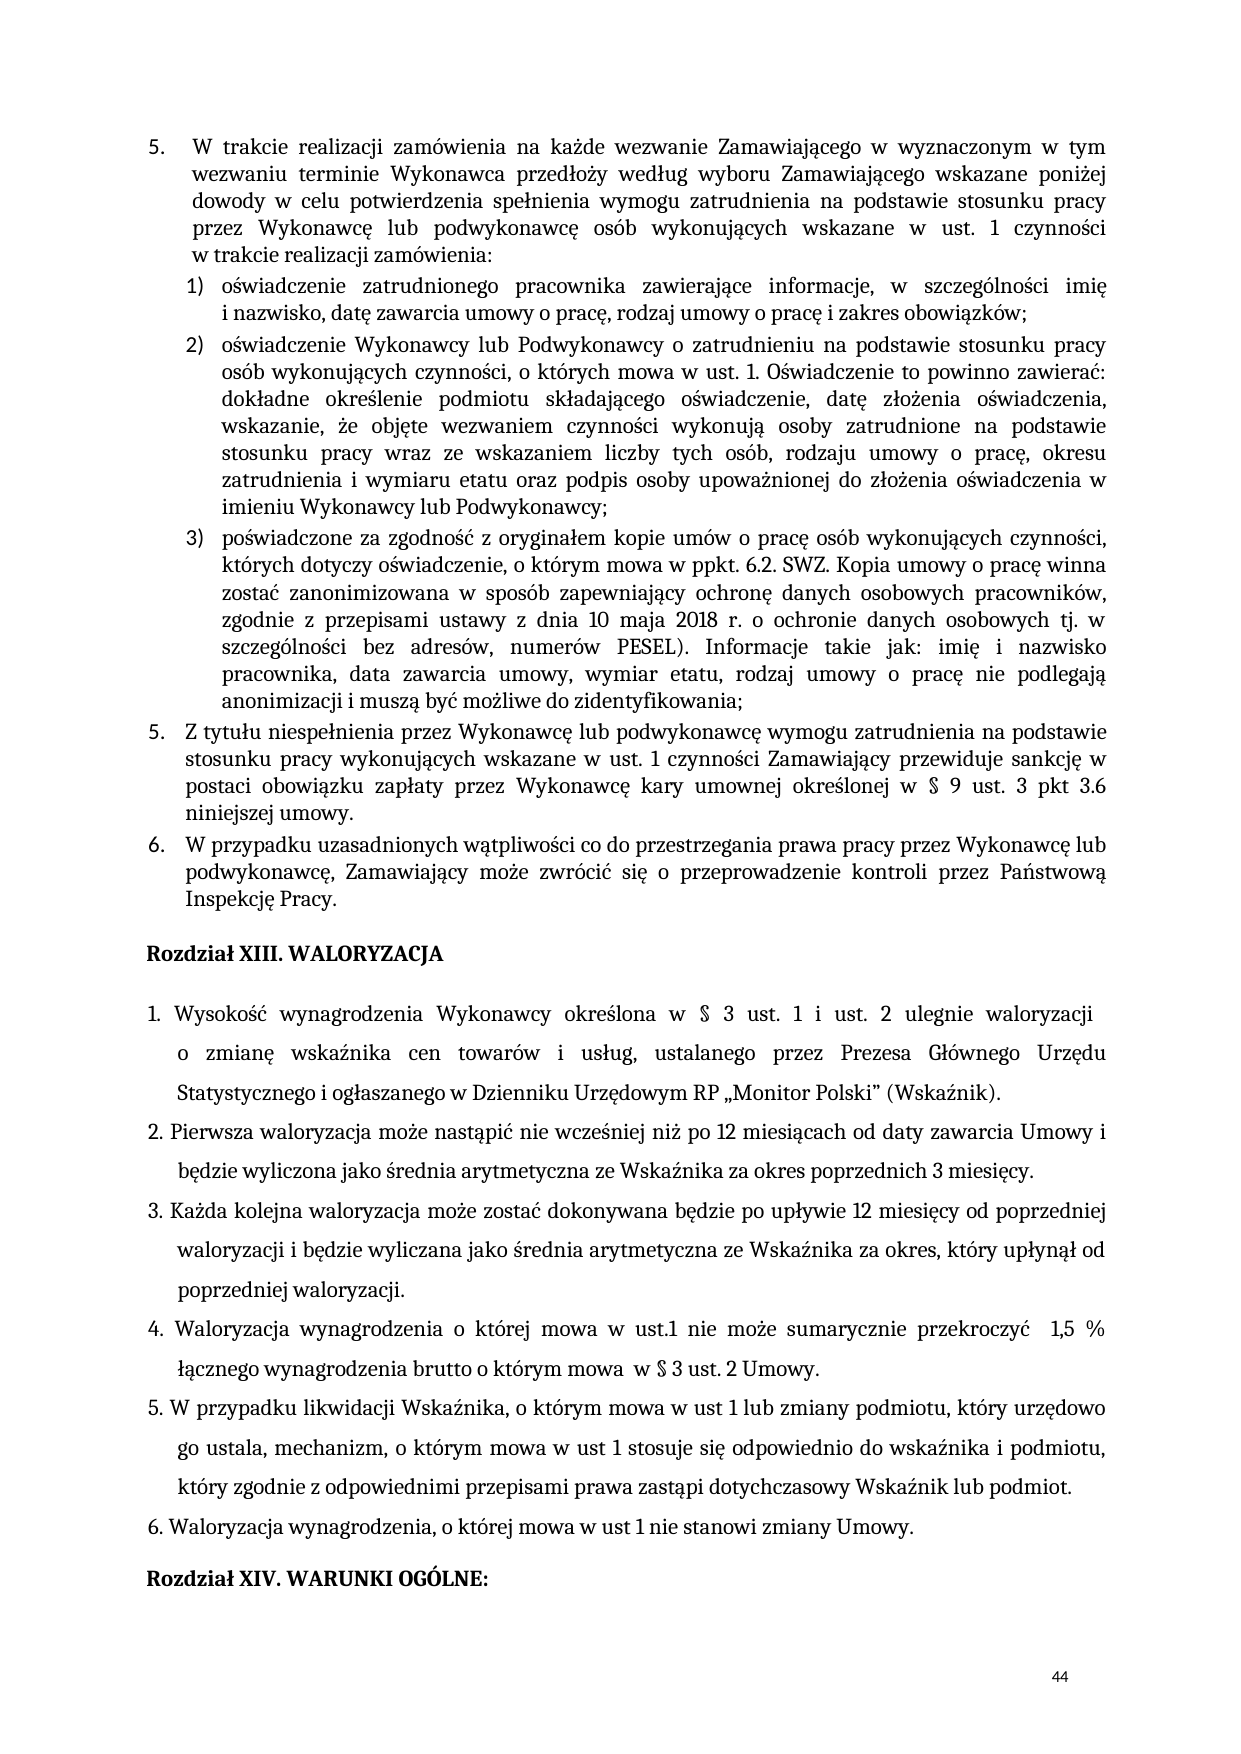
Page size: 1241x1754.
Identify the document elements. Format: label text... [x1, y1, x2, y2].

list W przypadku uzasadnionych wątpliwości co do przestrzegania prawa pracy przez Wykonawcę lub podwykonawcę, Zamawiający może zwrócić się o przeprowadzenie kontroli przez Państwową Inspekcję Pracy. [148, 830, 1108, 912]
list oświadczenie zatrudnionego pracownika zawierające informacje, w szczególności imię i nazwisko, datę zawarcia umowy o pracę, rodzaj umowy o pracę i zakres obowiązków; [185, 271, 1108, 327]
text 2. Pierwsza waloryzacja może nastąpić nie wcześniej niż po 12 miesiącach od daty zawarcia Umowy i będzie wyliczona jako średnia arytmetyczna ze Wskaźnika za okres poprzednich 3 miesięcy. [148, 1119, 1107, 1184]
list 5. W przypadku likwidacji Wskaźnika, o którym mowa w ust 1 lub zmiany podmiotu, który urzędowo go ustala, mechanizm, o którym mowa w ust 1 stosuje się odpowiednio do wskaźnika i podmiotu, który zgodnie z odpowiednimi przepisami prawa zastąpi dotychczasowy Wskaźnik lub podmiot. [148, 1395, 1107, 1500]
list 3. Każda kolejna waloryzacja może zostać dokonywana będzie po upływie 12 miesięcy od poprzedniej waloryzacji i będzie wyliczana jako średnia arytmetyczna ze Wskaźnika za okres, który upłynął od poprzedniej waloryzacji. [148, 1198, 1107, 1303]
list oświadczenie Wykonawcy lub Podwykonawcy o zatrudnieniu na podstawie stosunku pracy osób wykonujących czynności, o których mowa w ust. 1. Oświadczenie to powinno zawierać: dokładne określenie podmiotu składającego oświadczenie, datę złożenia oświadczenia, wskazanie, że objęte wezwaniem czynności wykonują osoby zatrudnione na podstawie stosunku pracy wraz ze wskazaniem liczby tych osób, rodzaju umowy o pracę, okresu zatrudnienia i wymiaru etatu oraz podpis osoby upoważnionej do złożenia oświadczenia w imieniu Wykonawcy lub Podwykonawcy; [185, 330, 1108, 520]
list W trakcie realizacji zamówienia na każde wezwanie Zamawiającego w wyznaczonym w tym wezwaniu terminie Wykonawca przedłoży według wyboru Zamawiającego wskazane poniżej dowody w celu potwierdzenia spełnienia wymogu zatrudnienia na podstawie stosunku pracy przez Wykonawcę lub podwykonawcę osób wykonujących wskazane w ust. 1 czynności w trakcie realizacji zamówienia: [148, 132, 1108, 268]
text Rozdział XIII. WALORYZACJA [146, 941, 1108, 967]
list Z tytułu niespełnienia przez Wykonawcę lub podwykonawcę wymogu zatrudnienia na podstawie stosunku pracy wykonujących wskazane w ust. 1 czynności Zamawiający przewiduje sankcję w postaci obowiązku zapłaty przez Wykonawcę kary umownej określonej w § 9 ust. 3 pkt 3.6 niniejszej umowy. [148, 717, 1108, 827]
list poświadczone za zgodność z oryginałem kopie umów o pracę osób wykonujących czynności, których dotyczy oświadczenie, o którym mowa w ppkt. 6.2. SWZ. Kopia umowy o pracę winna zostać zanonimizowana w sposób zapewniający ochronę danych osobowych pracowników, zgodnie z przepisami ustawy z dnia 10 maja 2018 r. o ochronie danych osobowych tj. w szczególności bez adresów, numerów PESEL). Informacje takie jak: imię i nazwisko pracownika, data zawarcia umowy, wymiar etatu, rodzaj umowy o pracę nie podlegają anonimizacji i muszą być możliwe do zidentyfikowania; [185, 523, 1108, 714]
text 1. Wysokość wynagrodzenia Wykonawcy określona w § 3 ust. 1 i ust. 2 ulegnie waloryzacji o zmianę wskaźnika cen towarów i usług, ustalanego przez Prezesa Głównego Urzędu Statystycznego i ogłaszanego w Dzienniku Urzędowym RP „Monitor Polski” (Wskaźnik). [148, 1000, 1107, 1106]
list 4. Waloryzacja wynagrodzenia o której mowa w ust.1 nie może sumarycznie przekroczyć 1,5 % łącznego wynagrodzenia brutto o którym mowa w § 3 ust. 2 Umowy. [148, 1316, 1107, 1382]
text Rozdział XIV. WARUNKI OGÓLNE: [146, 1566, 1108, 1592]
list 6. Waloryzacja wynagrodzenia, o której mowa w ust 1 nie stanowi zmiany Umowy. [148, 1513, 1107, 1540]
